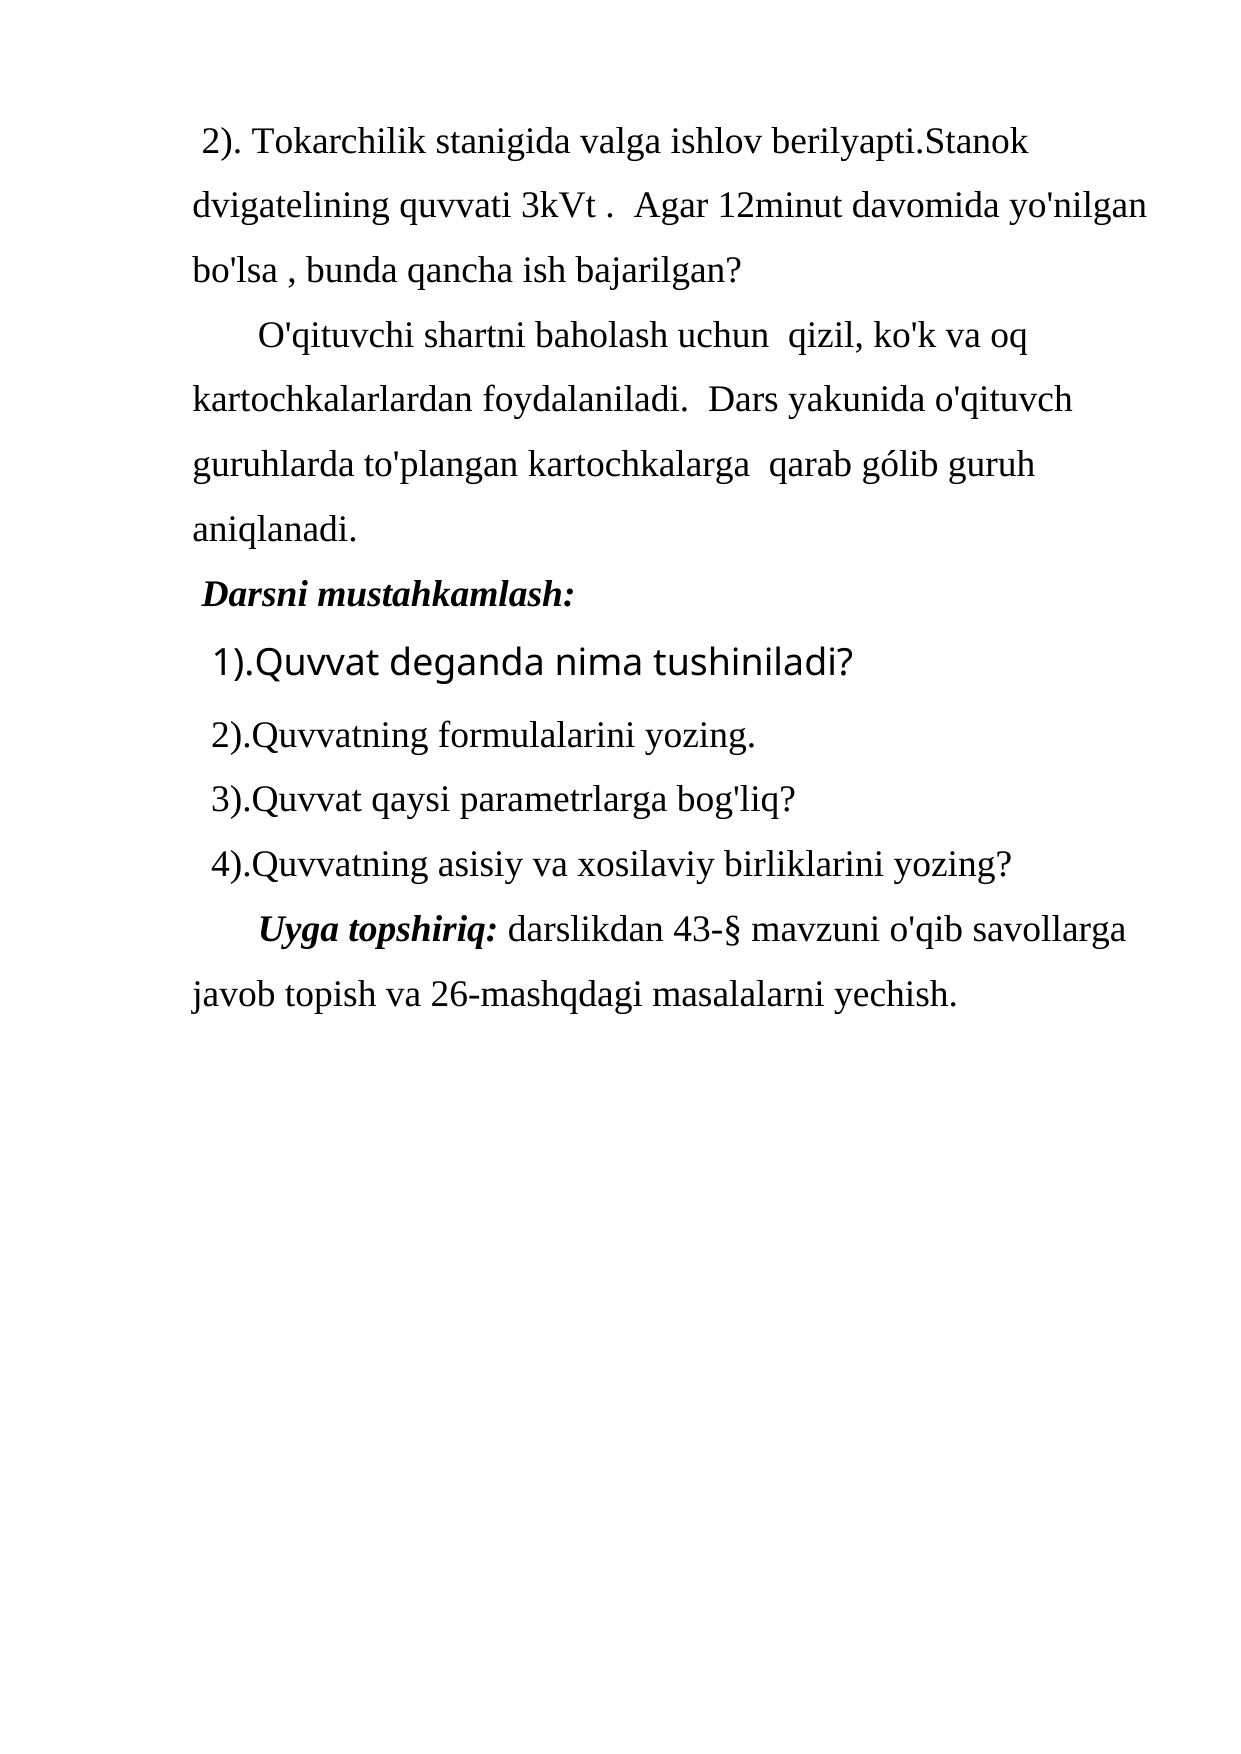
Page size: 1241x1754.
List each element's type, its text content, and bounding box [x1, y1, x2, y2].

text 4).Quvvatning asisiy va xosilaviy birliklarini yozing? [192, 842, 1152, 885]
text 2).Quvvatning formulalarini yozing. [192, 712, 1152, 755]
text Darsni mustahkamlash: [192, 571, 1152, 614]
text 3).Quvvat qaysi parametrlarga bog'liq? [192, 777, 1152, 820]
text 2). Tokarchilik stanigida valga ishlov berilyapti.Stanok dvigatelining quvvati 3kVt . Agar 12minut davomida yo'nilgan bo'lsa , bunda qancha ish bajarilgan? [192, 118, 1152, 291]
text 1).Quvvat deganda nima tushiniladi? [192, 636, 1152, 687]
text Uyga topshiriq: darslikdan 43-§ mavzuni o'qib savollarga javob topish va 26-mashqdagi masalalarni yechish. [192, 906, 1152, 1014]
text O'qituvchi shartni baholash uchun qizil, ko'k va oq kartochkalarlardan foydalaniladi. Dars yakunida o'qituvch guruhlarda to'plangan kartochkalarga qarab gólib guruh aniqlanadi. [192, 312, 1152, 549]
